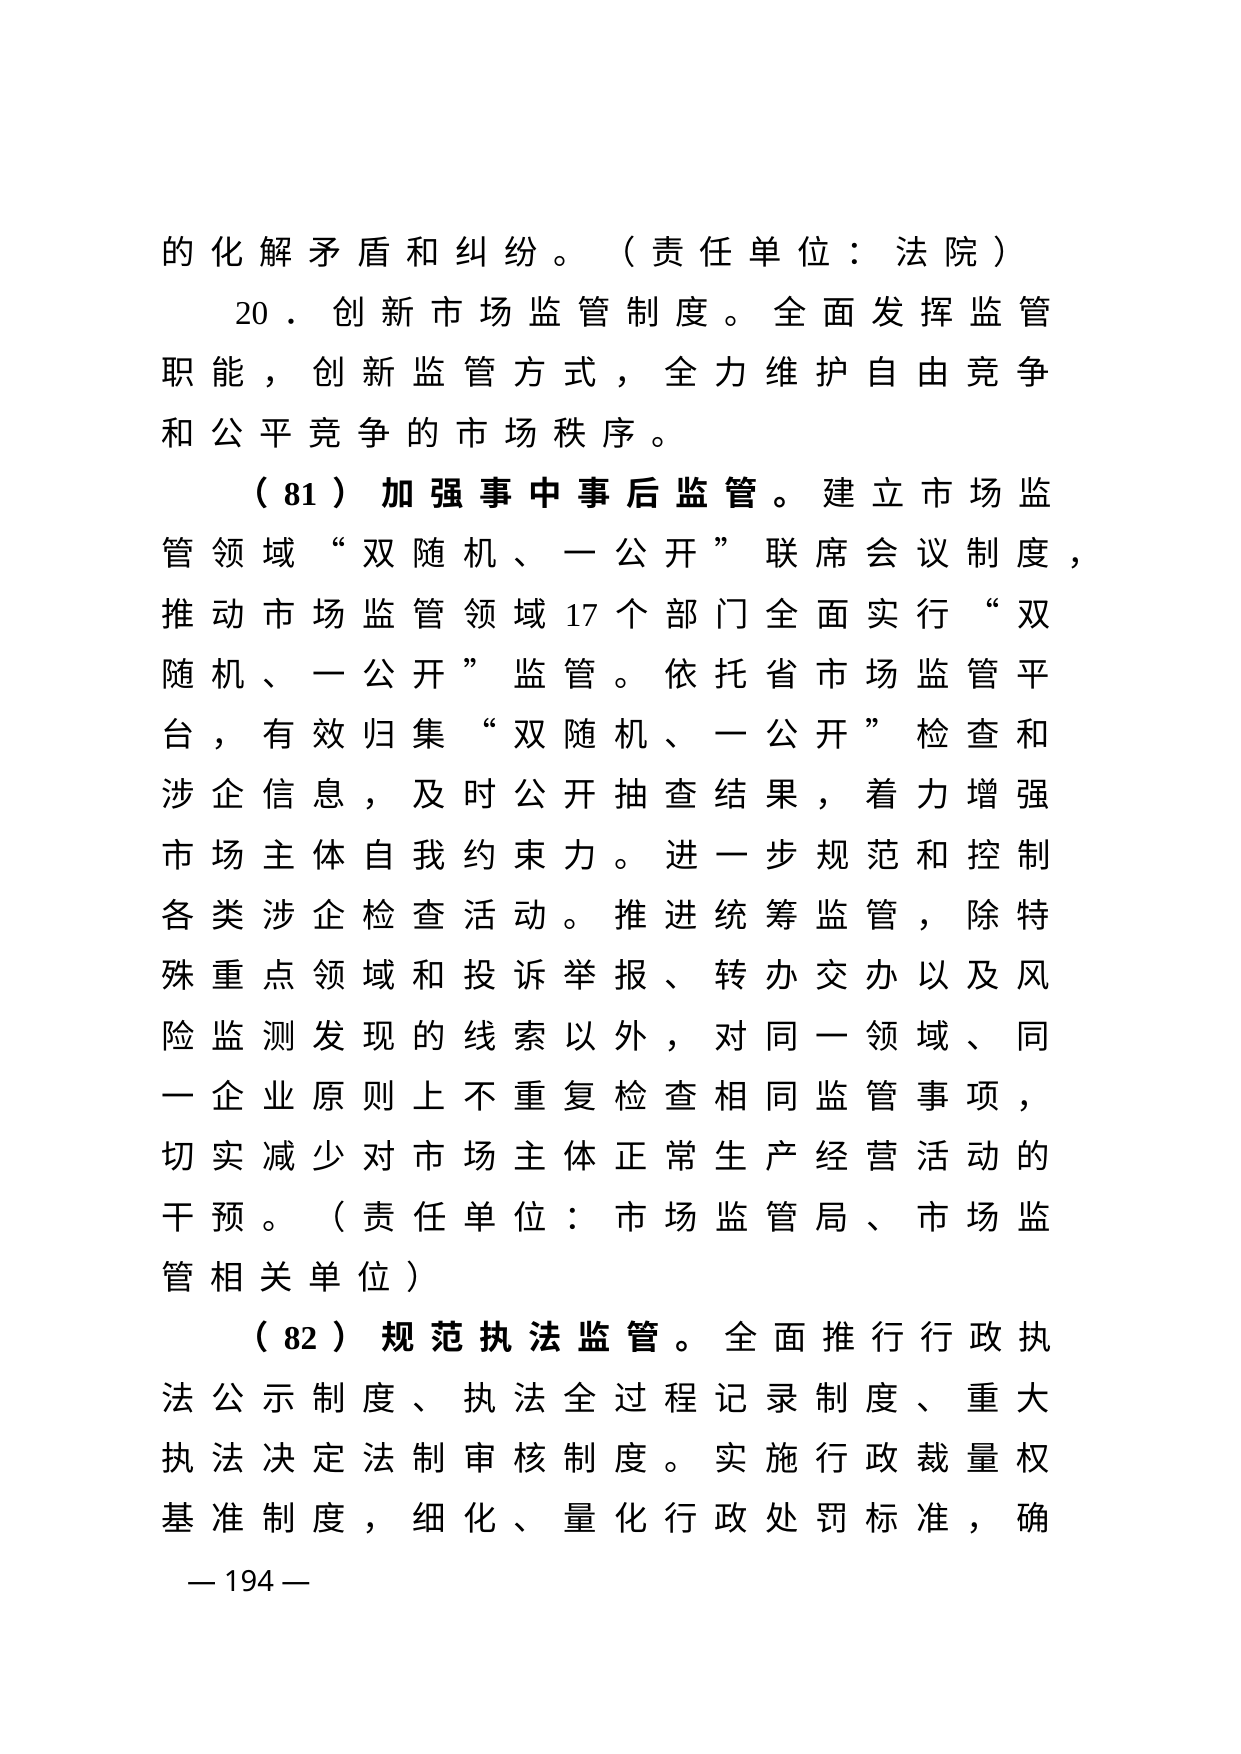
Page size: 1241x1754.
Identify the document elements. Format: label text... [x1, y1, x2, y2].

text （82）规范执法监管。全面推行行政执法公示制度、执法全过程记录制度、重大执法决定法制审核制度。实施行政裁量权基准制度，细化、量化行政处罚标准，确保各类企业享受公平公正待遇，切实体现社会公平与正义。（责任单位：司法局、行政执法相关单位） [161, 1305, 1067, 1546]
text （81）加强事中事后监管。建立市场监管领域“双随机、一公开”联席会议制度，推动市场监管领域17个部门全面实行“双随机、一公开”监管。依托省市场监管平台，有效归集“双随机、一公开”检查和涉企信息，及时公开抽查结果，着力增强市场主体自我约束力。进一步规范和控制各类涉企检查活动。推进统筹监管，除特殊重点领域和投诉举报、转办交办以及风险监测发现的线索以外，对同一领域、同一企业原则上不重复检查相同监管事项，切实减少对市场主体正常生产经营活动的干预。（责任单位：市场监管局、市场监管相关单位） [161, 461, 1067, 1305]
text 20．创新市场监管制度。全面发挥监管职能，创新监管方式，全力维护自由竞争和公平竞争的市场秩序。 [161, 280, 1067, 461]
